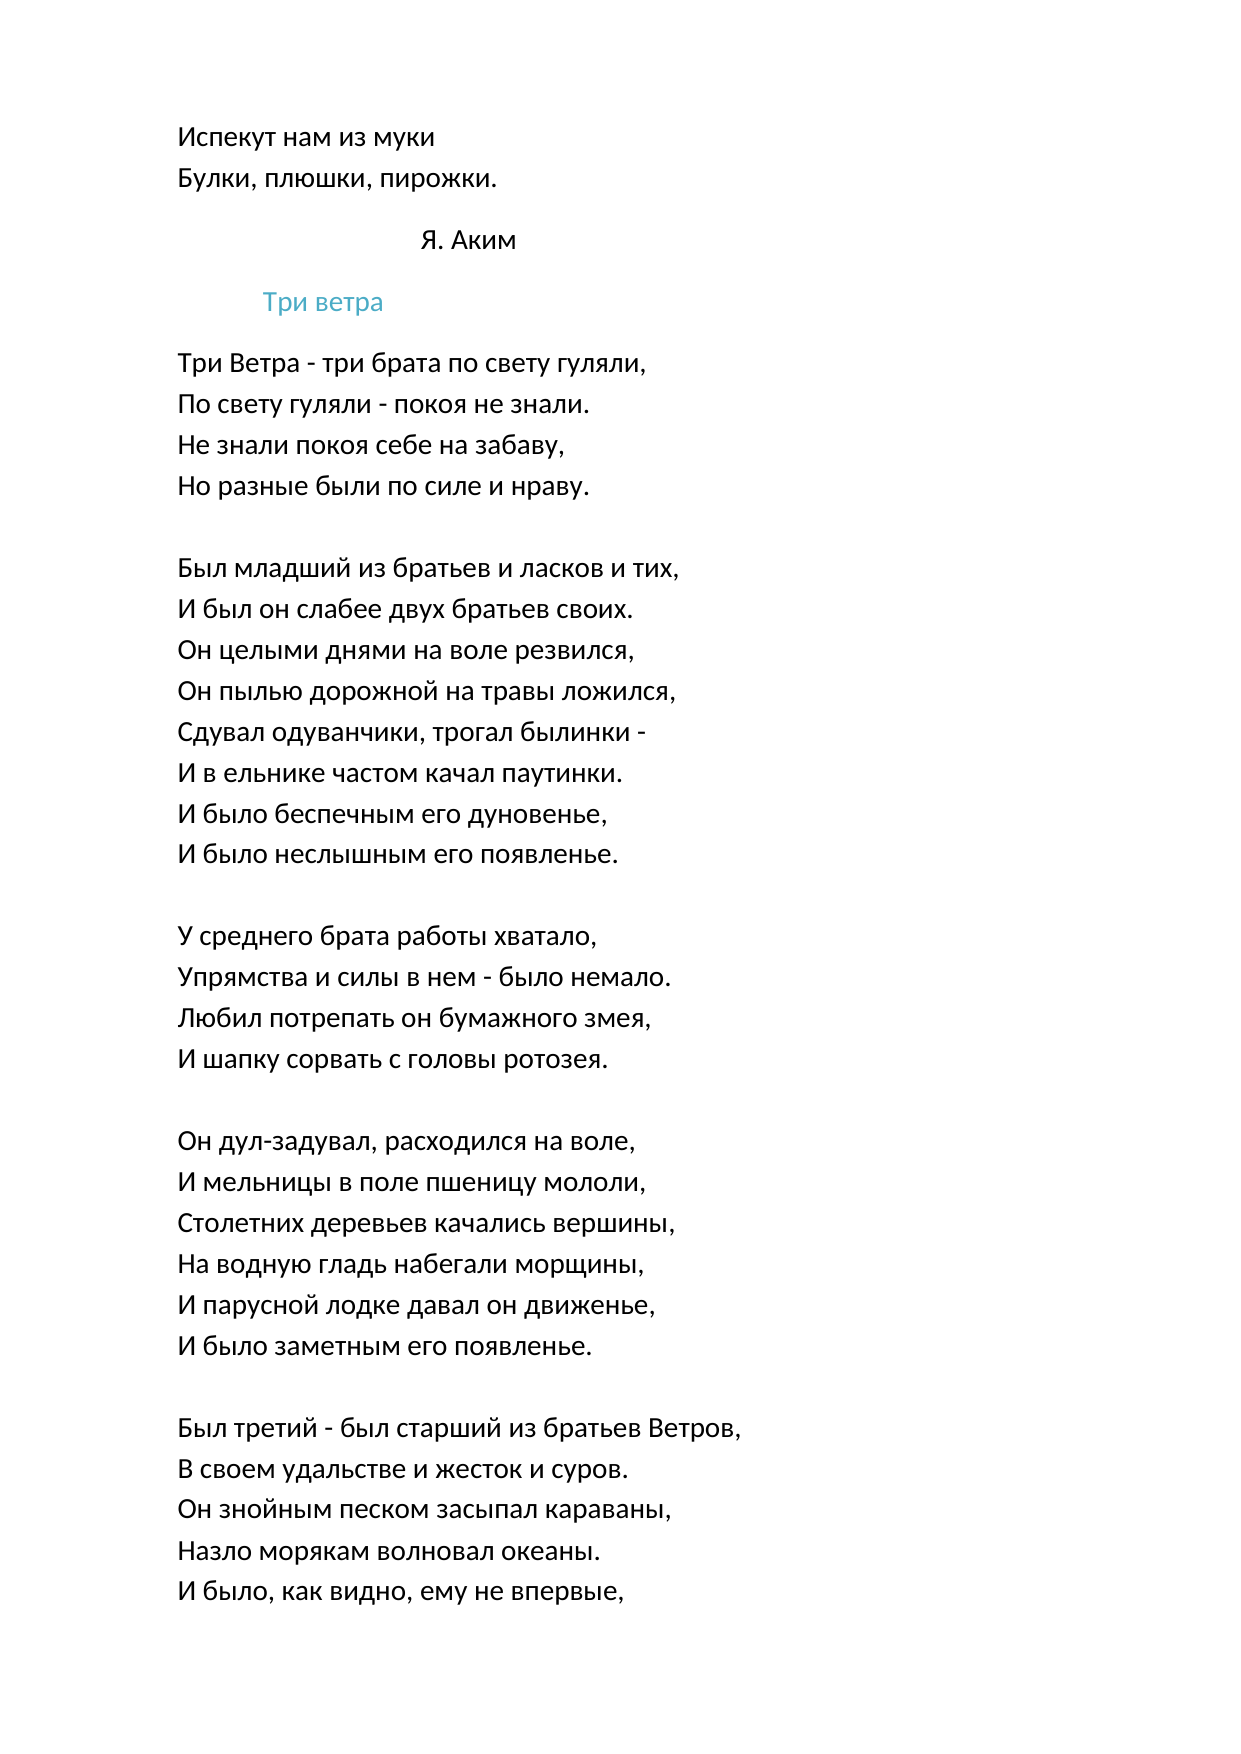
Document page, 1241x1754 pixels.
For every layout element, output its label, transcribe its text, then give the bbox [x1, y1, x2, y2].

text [177, 344, 1152, 1608]
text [177, 118, 1152, 195]
text Я. Аким [177, 221, 1152, 256]
text Три ветра [177, 283, 1152, 318]
